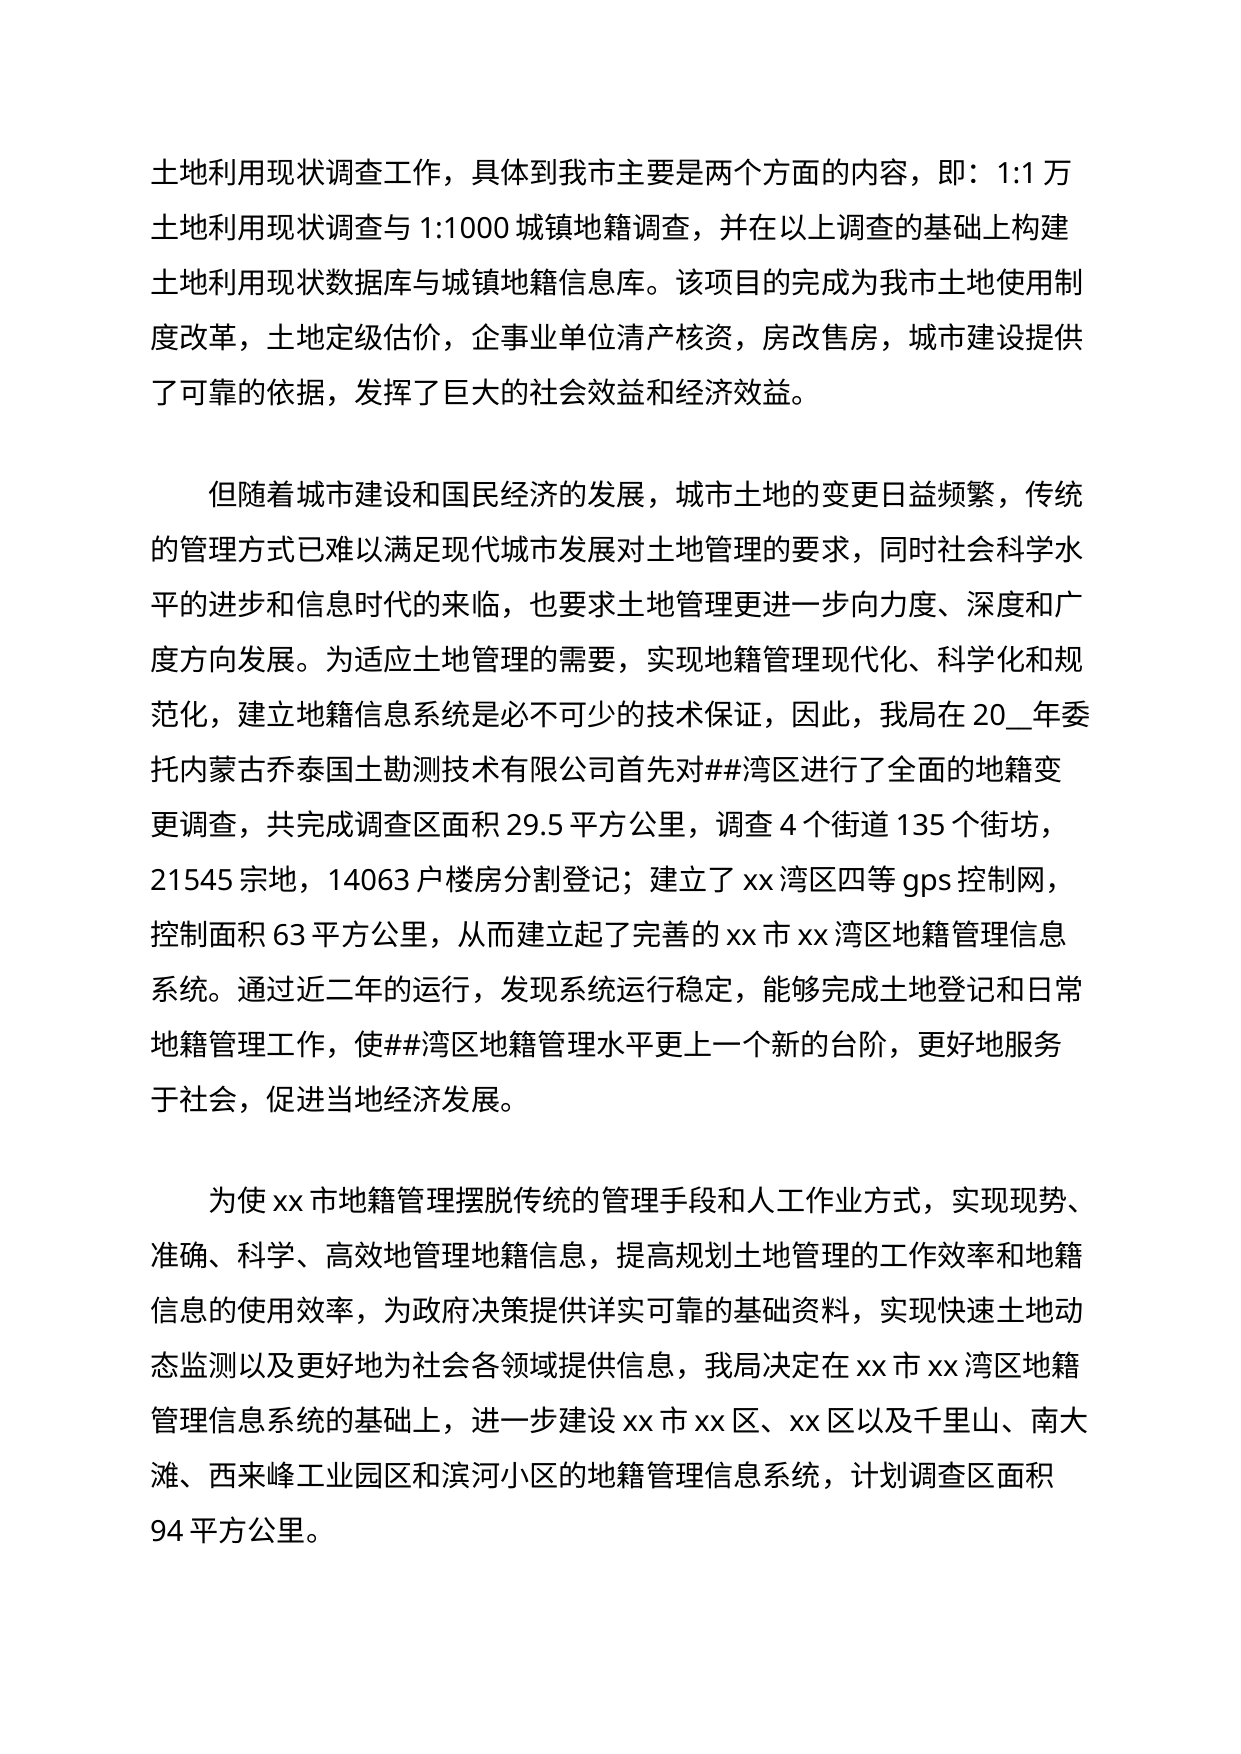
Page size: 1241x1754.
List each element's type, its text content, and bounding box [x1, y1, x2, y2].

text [150, 150, 1090, 412]
text 为使xx市地籍管理摆脱传统的管理手段和人工作业方式，实现现势、准确、科学、高效地管理地籍信息，提高规划土地管理的工作效率和地籍信息的使用效率，为政府决策提供详实可靠的基础资料，实现快速土地动态监测以及更好地为社会各领域提供信息，我局决定在xx市xx湾区地籍管理信息系统的基础上，进一步建设xx市xx区、xx区以及千里山、南大滩、西来峰工业园区和滨河小区的地籍管理信息系统，计划调查区面积94平方公里。 [150, 1178, 1090, 1550]
text 但随着城市建设和国民经济的发展，城市土地的变更日益频繁，传统的管理方式已难以满足现代城市发展对土地管理的要求，同时社会科学水平的进步和信息时代的来临，也要求土地管理更进一步向力度、深度和广度方向发展。为适应土地管理的需要，实现地籍管理现代化、科学化和规范化，建立地籍信息系统是必不可少的技术保证，因此，我局在20__年委托内蒙古乔泰国土勘测技术有限公司首先对##湾区进行了全面的地籍变更调查，共完成调查区面积29.5平方公里，调查4个街道135个街坊，21545宗地，14063户楼房分割登记；建立了xx湾区四等gps控制网，控制面积63平方公里，从而建立起了完善的xx市xx湾区地籍管理信息系统。通过近二年的运行，发现系统运行稳定，能够完成土地登记和日常地籍管理工作，使##湾区地籍管理水平更上一个新的台阶，更好地服务于社会，促进当地经济发展。 [150, 472, 1090, 1118]
